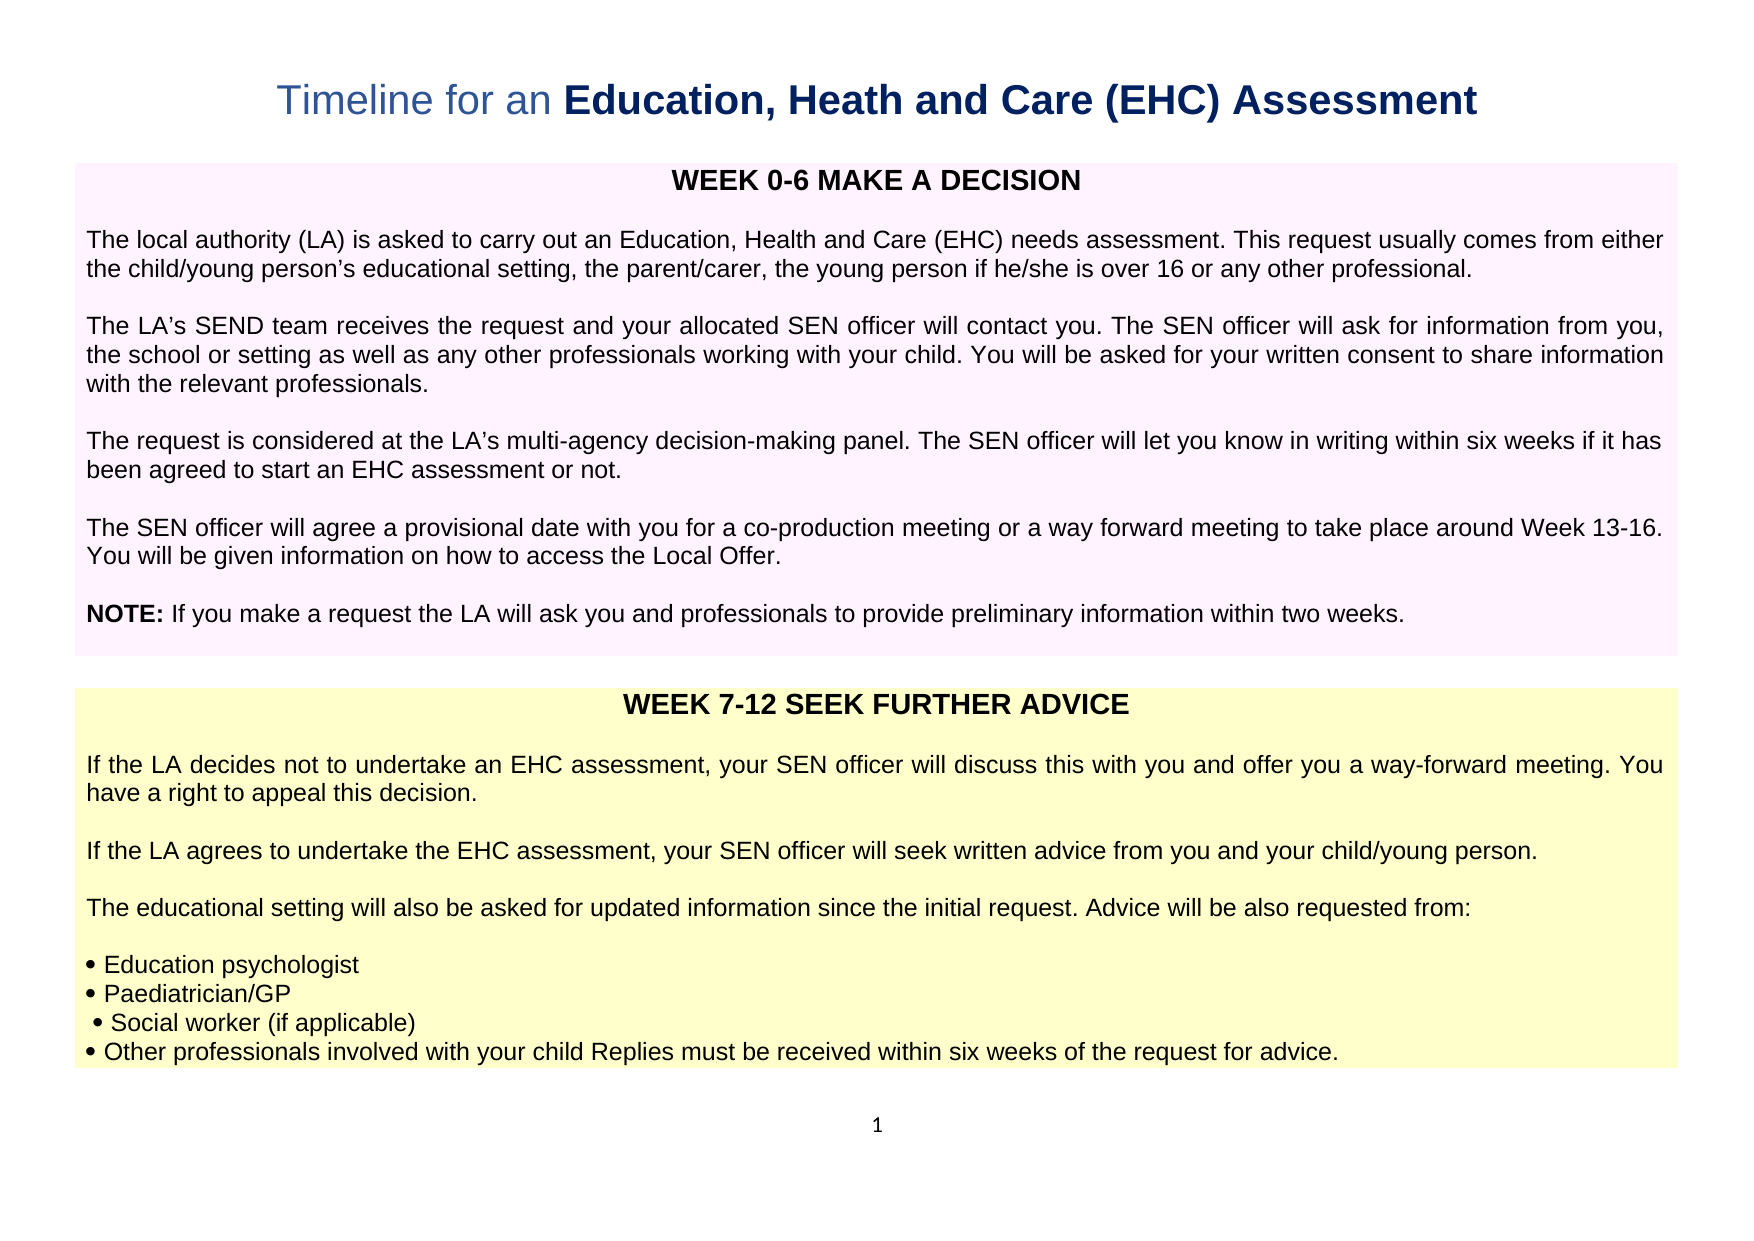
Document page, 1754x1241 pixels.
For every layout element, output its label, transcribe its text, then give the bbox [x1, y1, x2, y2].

table_header WEEK 7-12 SEEK FURTHER ADVICE If the LA decides not to undertake an EHC assessment, your SEN officer will discuss this with you and offer you a way-forward meeting. You have a right to appeal this decision. If the LA agrees to undertake the EHC assessment, your SEN officer will seek written advice from you and your child/young person. The educational setting will also be asked for updated information since the initial request. Advice will be also requested from: Education psychologist Paediatrician/GP Social worker (if applicable) Other professionals involved with your child Replies must be received within six weeks of the request for advice. [75, 688, 1678, 1068]
table_header WEEK 0-6 MAKE A DECISION The local authority (LA) is asked to carry out an Education, Health and Care (EHC) needs assessment. This request usually comes from either the child/young person’s educational setting, the parent/carer, the young person if he/she is over 16 or any other professional. The LA’s SEND team receives the request and your allocated SEN officer will contact you. The SEN officer will ask for information from you, the school or setting as well as any other professionals working with your child. You will be asked for your written consent to share information with the relevant professionals. The request is considered at the LA’s multi-agency decision-making panel. The SEN officer will let you know in writing within six weeks if it has been agreed to start an EHC assessment or not. The SEN officer will agree a provisional date with you for a co-production meeting or a way forward meeting to take place around Week 13-16. You will be given information on how to access the Local Offer. NOTE: If you make a request the LA will ask you and professionals to provide preliminary information within two weeks. [75, 163, 1678, 656]
text Timeline for an Education, Heath and Care (EHC) Assessment [75, 75, 1679, 123]
